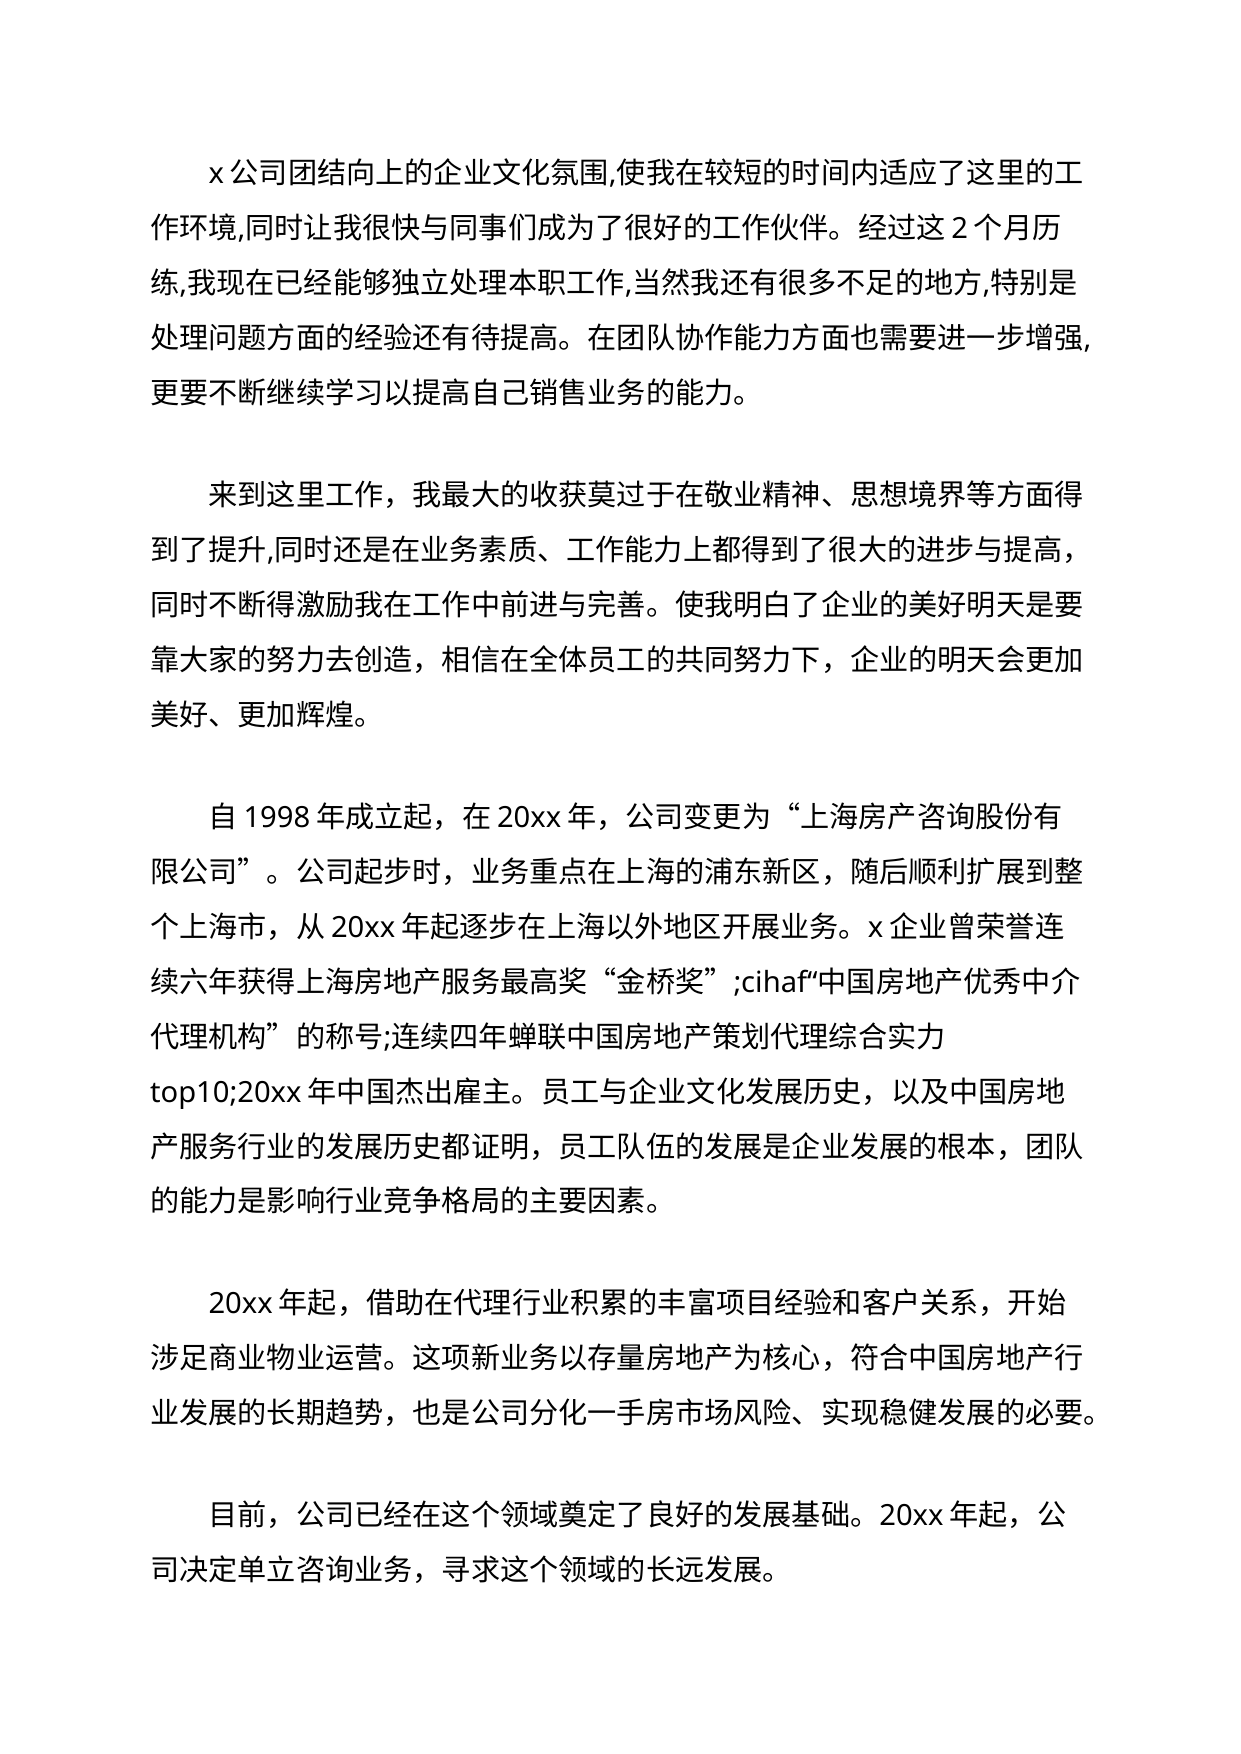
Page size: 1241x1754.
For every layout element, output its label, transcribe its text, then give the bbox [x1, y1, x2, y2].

text x公司团结向上的企业文化氛围,使我在较短的时间内适应了这里的工作环境,同时让我很快与同事们成为了很好的工作伙伴。经过这2个月历练,我现在已经能够独立处理本职工作,当然我还有很多不足的地方,特别是处理问题方面的经验还有待提高。在团队协作能力方面也需要进一步增强,更要不断继续学习以提高自己销售业务的能力。 [150, 150, 1090, 412]
text 20xx年起，借助在代理行业积累的丰富项目经验和客户关系，开始涉足商业物业运营。这项新业务以存量房地产为核心，符合中国房地产行业发展的长期趋势，也是公司分化一手房市场风险、实现稳健发展的必要。 [150, 1280, 1090, 1432]
text 自1998年成立起，在20xx年，公司变更为“上海房产咨询股份有限公司”。公司起步时，业务重点在上海的浦东新区，随后顺利扩展到整个上海市，从20xx年起逐步在上海以外地区开展业务。x企业曾荣誉连续六年获得上海房地产服务最高奖“金桥奖”;cihaf“中国房地产优秀中介代理机构”的称号;连续四年蝉联中国房地产策划代理综合实力top10;20xx年中国杰出雇主。员工与企业文化发展历史，以及中国房地产服务行业的发展历史都证明，员工队伍的发展是企业发展的根本，团队的能力是影响行业竞争格局的主要因素。 [150, 793, 1090, 1220]
text 目前，公司已经在这个领域奠定了良好的发展基础。20xx年起，公司决定单立咨询业务，寻求这个领域的长远发展。 [150, 1491, 1090, 1589]
text 来到这里工作，我最大的收获莫过于在敬业精神、思想境界等方面得到了提升,同时还是在业务素质、工作能力上都得到了很大的进步与提高，同时不断得激励我在工作中前进与完善。使我明白了企业的美好明天是要靠大家的努力去创造，相信在全体员工的共同努力下，企业的明天会更加美好、更加辉煌。 [150, 472, 1090, 734]
